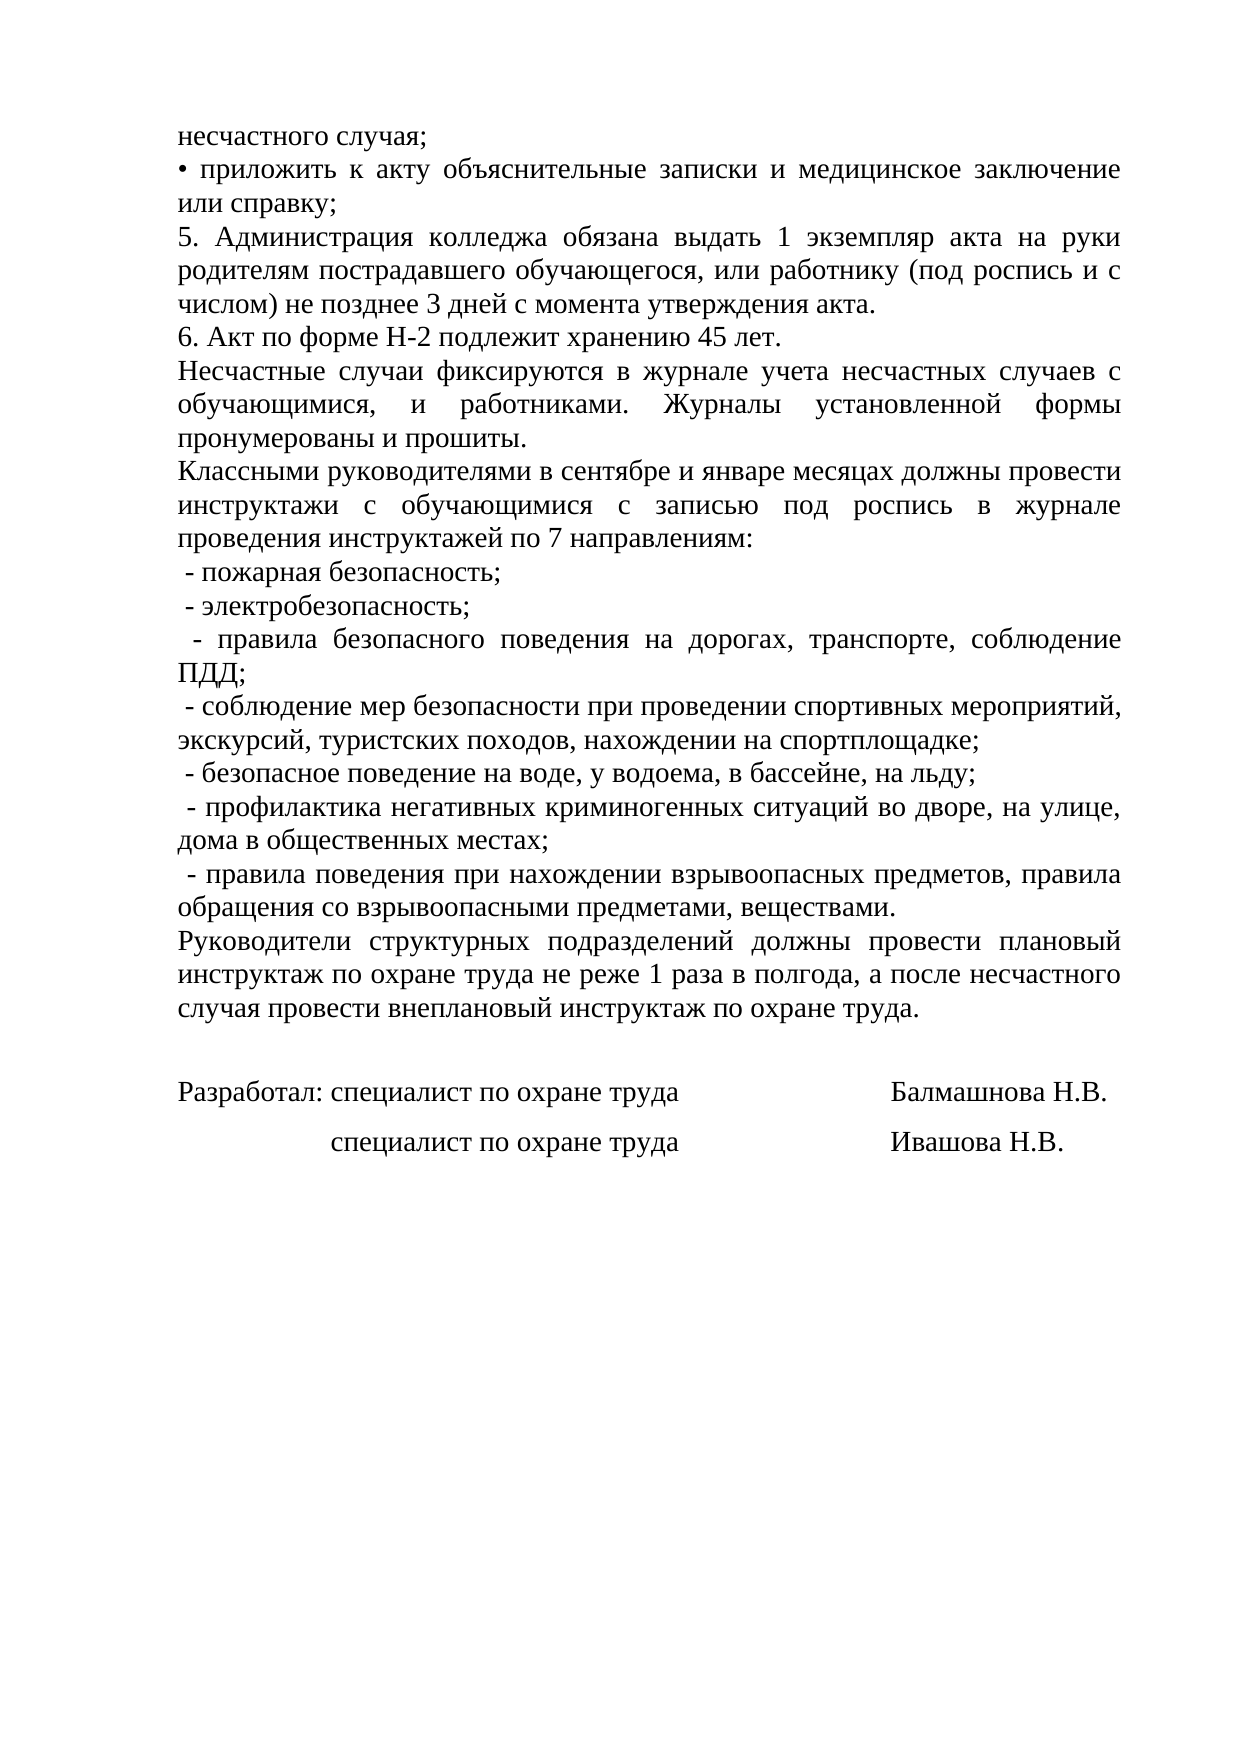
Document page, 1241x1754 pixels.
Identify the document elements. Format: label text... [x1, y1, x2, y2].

text Несчастные случаи фиксируются в журнале учета несчастных случаев с обучающимися, и работниками. Журналы установленной формы пронумерованы и прошиты. [177, 353, 1122, 453]
text 6. Акт по форме Н-2 подлежит хранению 45 лет. [177, 319, 1122, 353]
text - правила поведения при нахождении взрывоопасных предметов, правила обращения со взрывоопасными предметами, веществами. [177, 856, 1122, 923]
text специалист по охране труда Ивашова Н.В. [177, 1124, 1122, 1158]
text - безопасное поведение на воде, у водоема, в бассейне, на льду; [177, 755, 1122, 789]
text Классными руководителями в сентябре и январе месяцах должны провести инструктажи с обучающимися с записью под роспись в журнале проведения инструктажей по 7 направлениям: [177, 453, 1122, 554]
text - профилактика негативных криминогенных ситуаций во дворе, на улице, дома в общественных местах; [177, 789, 1122, 856]
text несчастного случая; [177, 118, 1122, 152]
text - пожарная безопасность; [177, 554, 1122, 588]
text - электробезопасность; [177, 588, 1122, 621]
text • приложить к акту объяснительные записки и медицинское заключение или справку; [177, 152, 1122, 219]
text - правила безопасного поведения на дорогах, транспорте, соблюдение ПДД; [177, 621, 1122, 688]
text Разработал: специалист по охране труда Балмашнова Н.В. [177, 1074, 1122, 1107]
text Руководители структурных подразделений должны провести плановый инструктаж по охране труда не реже 1 раза в полгода, а после несчастного случая провести внеплановый инструктаж по охране труда. [177, 923, 1122, 1024]
text 5. Администрация колледжа обязана выдать 1 экземпляр акта на руки родителям пострадавшего обучающегося, или работнику (под роспись и с числом) не позднее 3 дней с момента утверждения акта. [177, 219, 1122, 319]
text - соблюдение мер безопасности при проведении спортивных мероприятий, экскурсий, туристских походов, нахождении на спортплощадке; [177, 688, 1122, 755]
